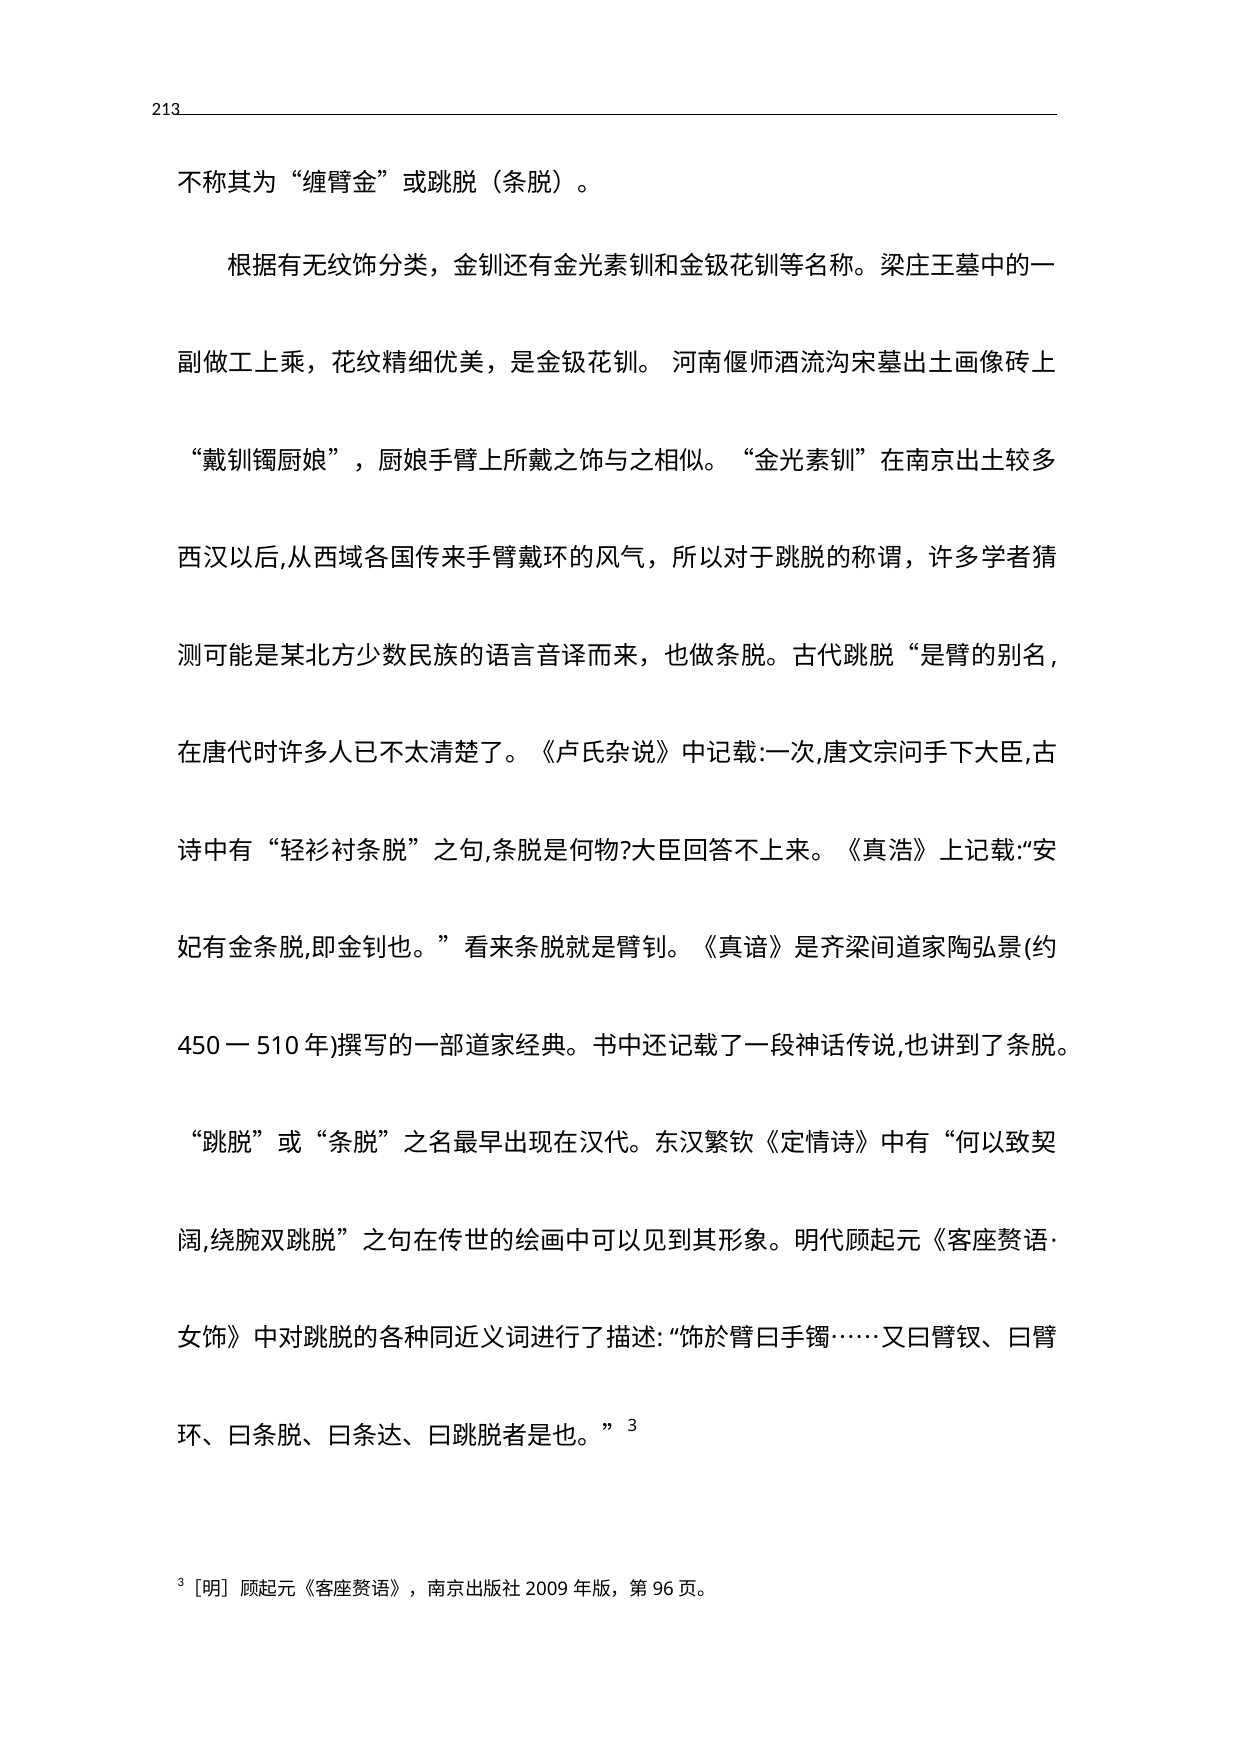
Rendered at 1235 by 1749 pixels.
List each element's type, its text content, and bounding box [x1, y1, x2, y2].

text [177, 148, 1057, 213]
text 根据有无纹饰分类，金钏还有金光素钏和金钑花钏等名称。梁庄王墓中的一副做工上乘，花纹精细优美，是金钑花钏。 河南偃师酒流沟宋墓出土画像砖上“戴钏镯厨娘”，厨娘手臂上所戴之饰与之相似。“金光素钏”在南京出土较多。西汉以后,从西域各国传来手臂戴环的风气，所以对于跳脱的称谓，许多学者猜测可能是某北方少数民族的语言音译而来，也做条脱。古代跳脱“是臂的别名,在唐代时许多人已不太清楚了。《卢氏杂说》中记载:一次,唐文宗问手下大臣,古诗中有“轻衫衬条脱”之句,条脱是何物?大臣回答不上来。《真浩》上记载:“安妃有金条脱,即金钊也。”看来条脱就是臂钊。《真谙》是齐梁间道家陶弘景(约450一510年)撰写的一部道家经典。书中还记载了一段神话传说,也讲到了条脱。“跳脱”或“条脱”之名最早出现在汉代。东汉繁钦《定情诗》中有“何以致契阔,绕腕双跳脱”之句在传世的绘画中可以见到其形象。明代顾起元《客座赘语·女饰》中对跳脱的各种同近义词进行了描述: “饰於臂曰手镯……又曰臂钗、曰臂环、曰条脱、曰条达、曰跳脱者是也。” [177, 231, 1057, 1466]
